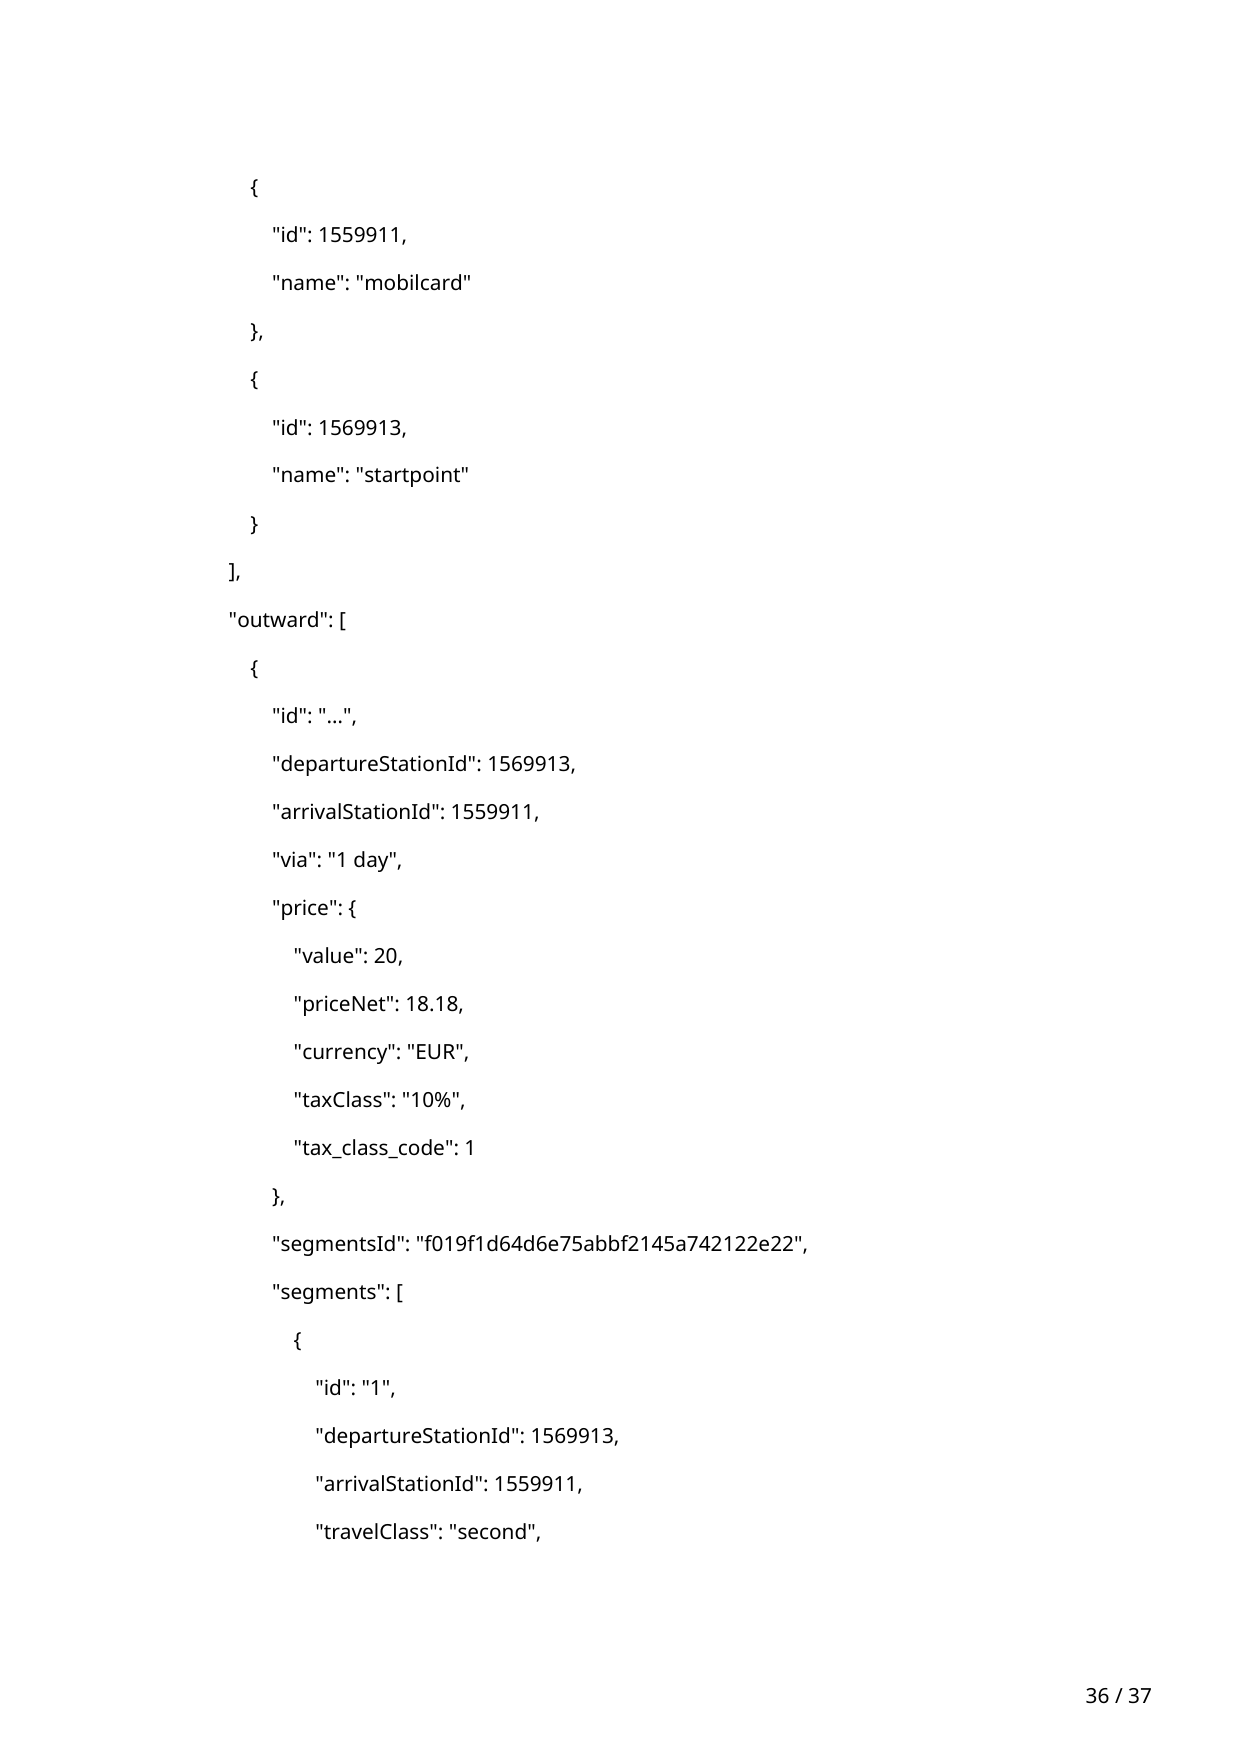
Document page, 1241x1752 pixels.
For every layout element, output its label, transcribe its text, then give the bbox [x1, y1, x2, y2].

text { [207, 172, 1152, 201]
text "name": "startpoint" [207, 461, 1152, 489]
text "id": 1569913, [207, 413, 1152, 441]
text }, [207, 1181, 1152, 1209]
text "segmentsId": "f019f1d64d6e75abbf2145a742122e22", [207, 1229, 1152, 1257]
text "travelClass": "second", [207, 1517, 1152, 1546]
text { [207, 364, 1152, 393]
text "value": 20, [207, 941, 1152, 969]
text } [207, 509, 1152, 537]
text "id": "1", [207, 1373, 1152, 1401]
text "name": "mobilcard" [207, 268, 1152, 297]
text "via": "1 day", [207, 845, 1152, 873]
text "departureStationId": 1569913, [207, 1421, 1152, 1449]
text "tax_class_code": 1 [207, 1133, 1152, 1161]
text "price": { [207, 893, 1152, 921]
text "id": 1559911, [207, 221, 1152, 249]
text "arrivalStationId": 1559911, [207, 797, 1152, 825]
text "id": "…", [207, 701, 1152, 729]
text { [207, 653, 1152, 681]
text "taxClass": "10%", [207, 1085, 1152, 1113]
text ], [207, 557, 1152, 585]
text "priceNet": 18.18, [207, 989, 1152, 1017]
text "arrivalStationId": 1559911, [207, 1469, 1152, 1497]
text "segments": [ [207, 1277, 1152, 1305]
text }, [207, 317, 1152, 345]
text { [207, 1325, 1152, 1353]
text "departureStationId": 1569913, [207, 749, 1152, 777]
text "outward": [ [207, 605, 1152, 633]
text "currency": "EUR", [207, 1037, 1152, 1065]
